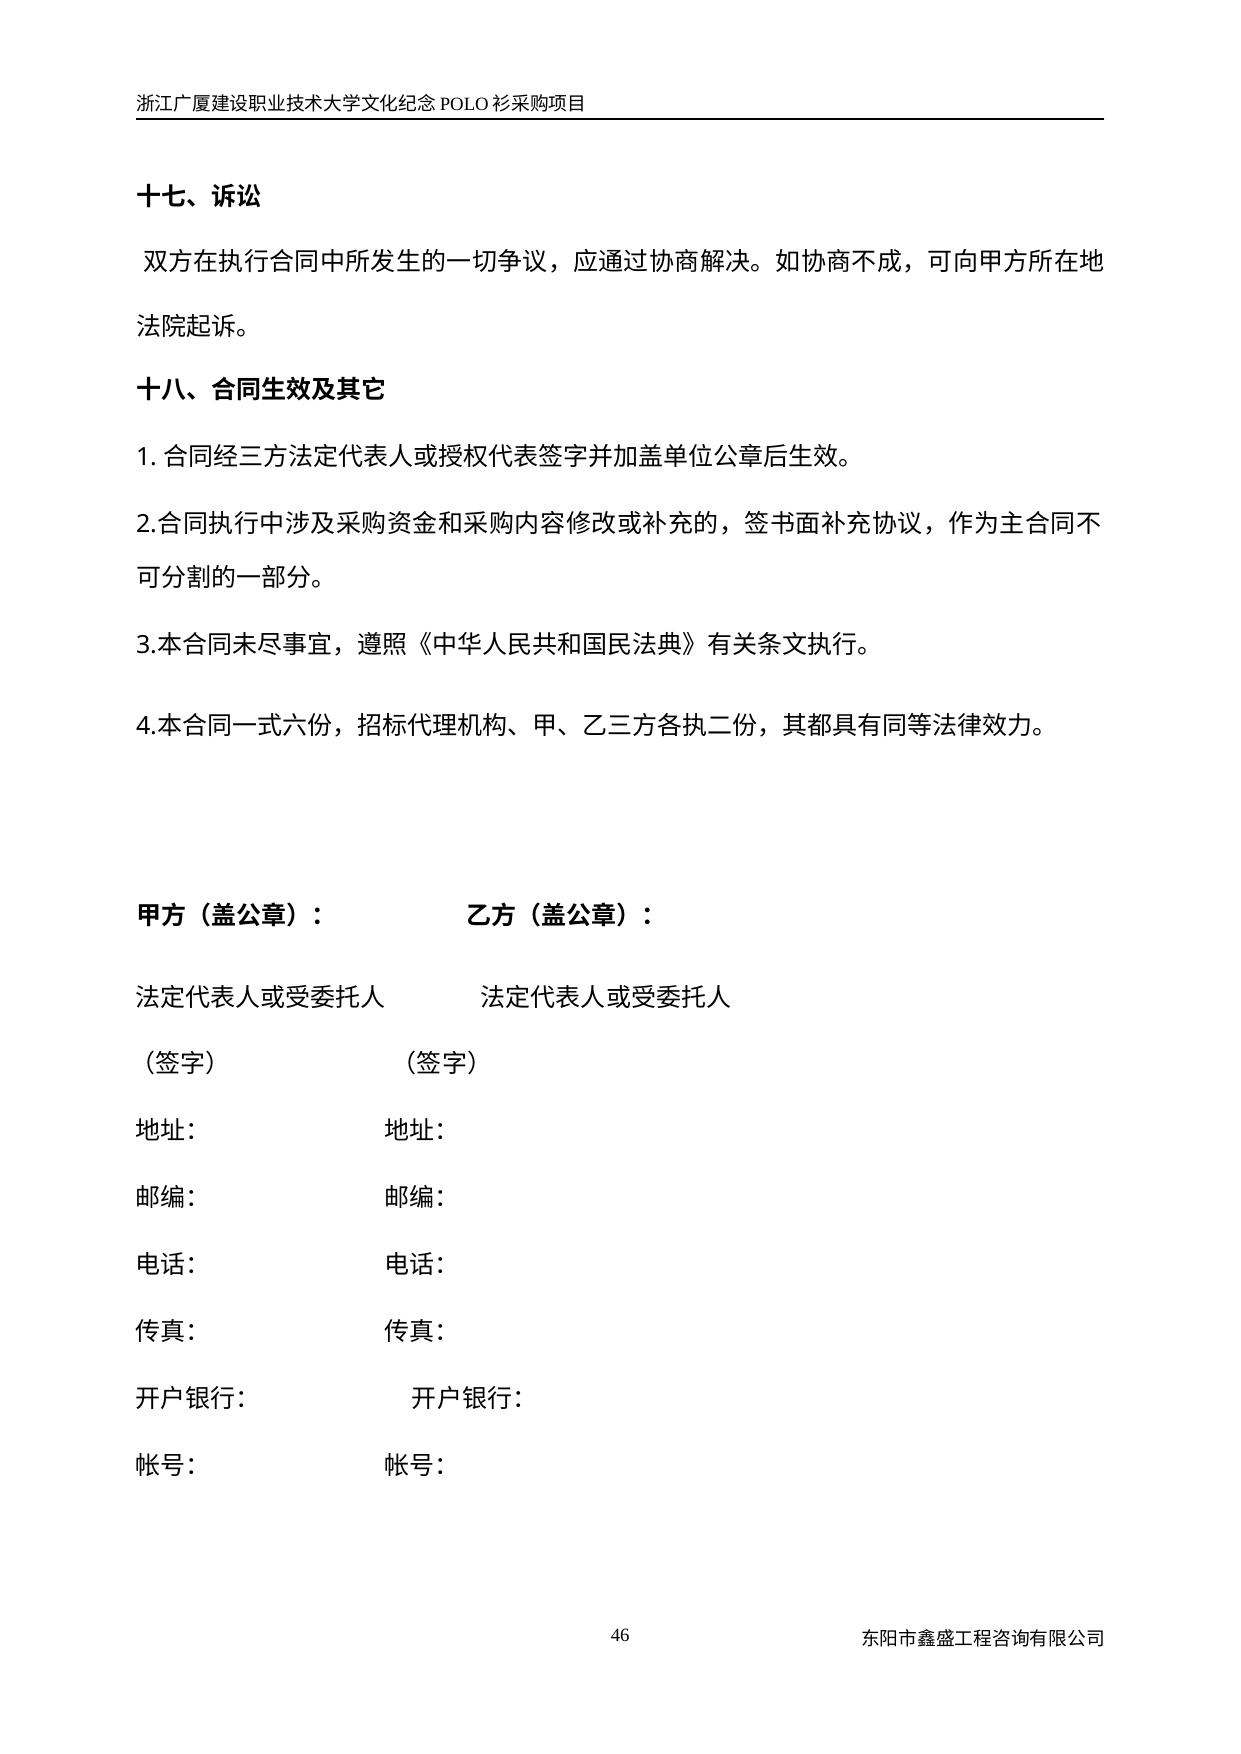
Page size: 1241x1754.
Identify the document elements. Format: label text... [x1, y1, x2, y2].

text （签字） （签字） [130, 1044, 1104, 1080]
text 开户银行： 开户银行： [136, 1378, 1104, 1414]
text 双方在执行合同中所发生的一切争议，应通过协商解决。如协商不成，可向甲方所在地法院起诉。 [136, 227, 1104, 357]
text 传真： 传真： [136, 1311, 1104, 1348]
text 电话： 电话： [136, 1244, 1104, 1281]
text 4.本合同一式六份，招标代理机构、甲、乙三方各执二份，其都具有同等法律效力。 [136, 691, 1104, 756]
text 十七、诉讼 [136, 162, 1104, 227]
text 十八、合同生效及其它 [136, 369, 1104, 406]
text 邮编： 邮编： [136, 1178, 1104, 1214]
text 法定代表人或受委托人 法定代表人或受委托人 [136, 977, 1104, 1013]
text 甲方（盖公章）： 乙方（盖公章）： [136, 881, 1104, 946]
text 3.本合同未尽事宜，遵照《中华人民共和国民法典》有关条文执行。 [136, 624, 1104, 661]
text 2.合同执行中涉及采购资金和采购内容修改或补充的，签书面补充协议，作为主合同不可分割的一部分。 [136, 503, 1104, 594]
text 地址： 地址： [136, 1111, 1104, 1147]
text 1. 合同经三方法定代表人或授权代表签字并加盖单位公章后生效。 [136, 436, 1104, 473]
text 帐号： 帐号： [136, 1445, 1104, 1481]
